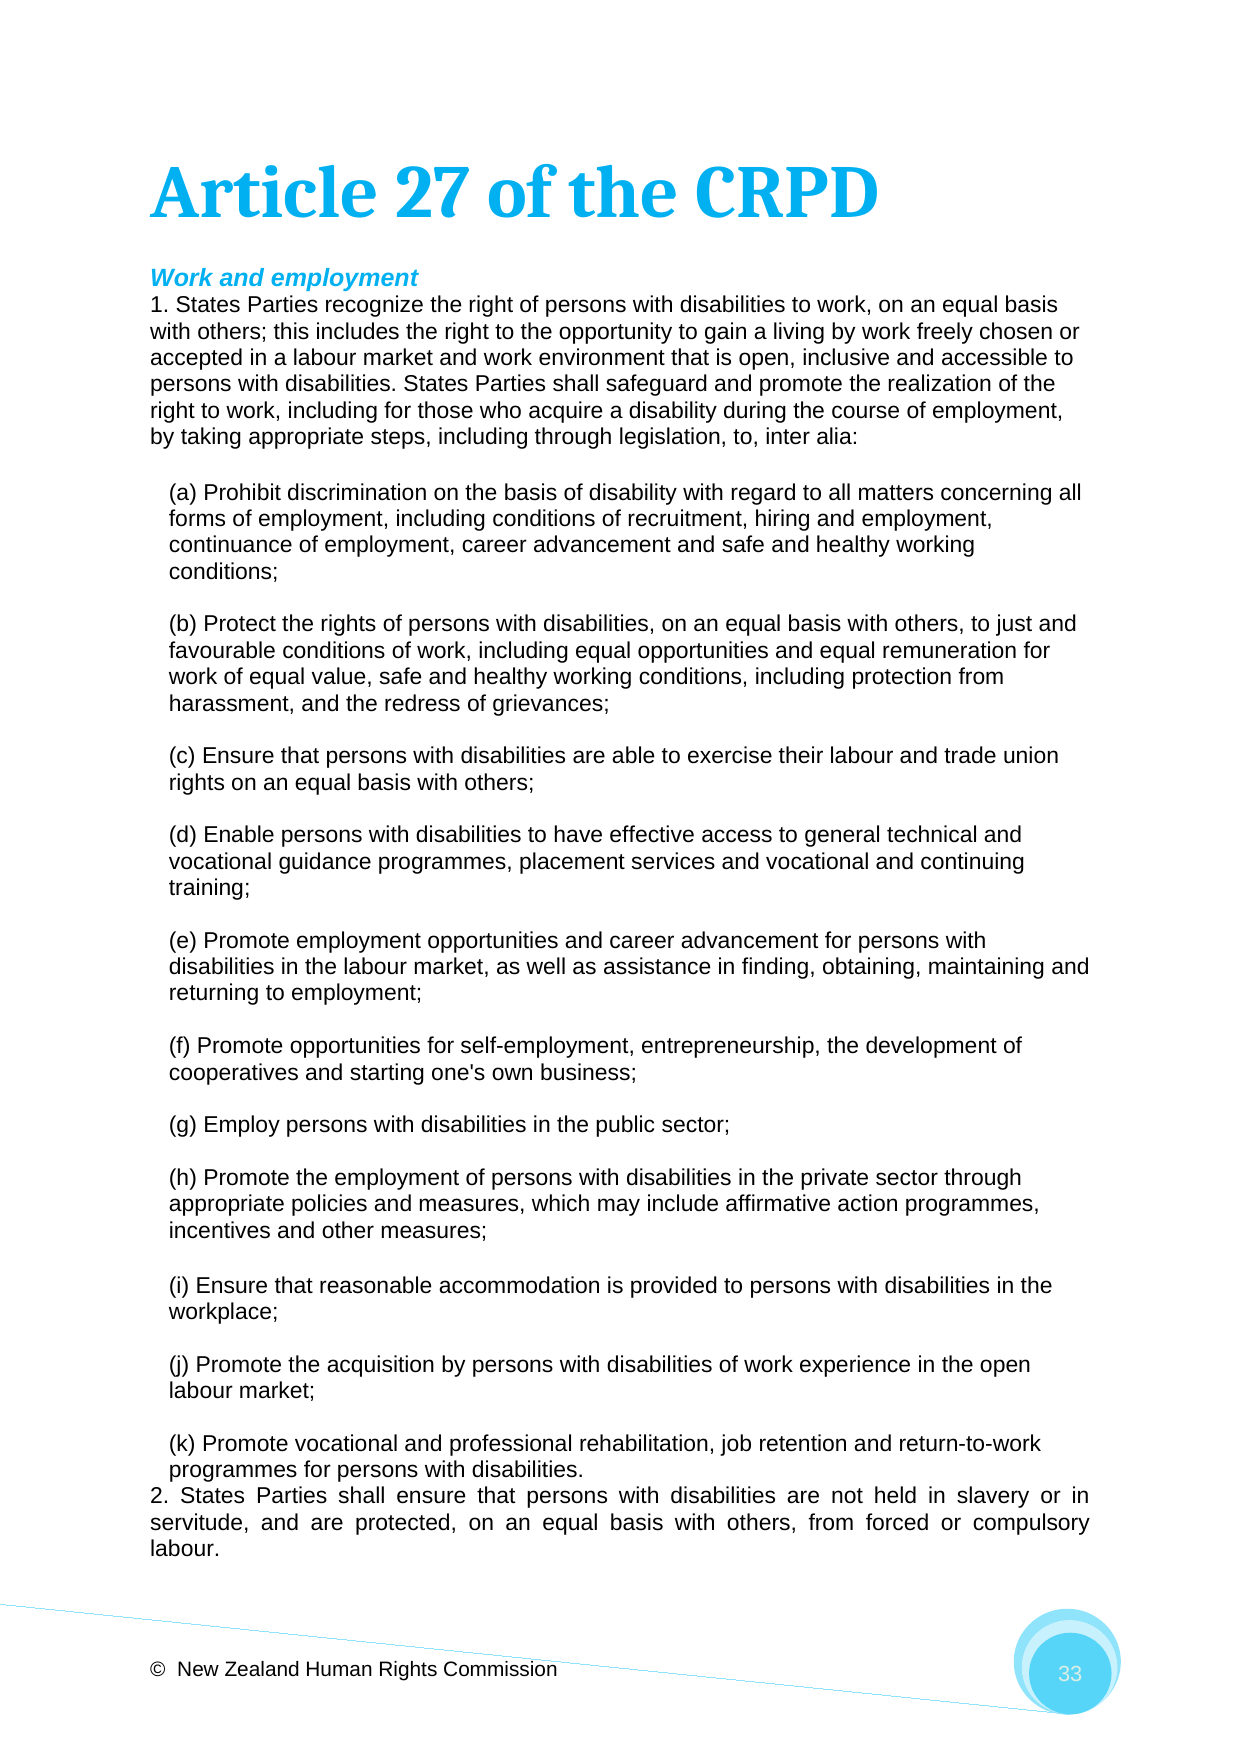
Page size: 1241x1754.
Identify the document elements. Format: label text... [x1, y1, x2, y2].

text (i) Ensure that reasonable accommodation is provided to persons with disabilities in the workplace; [169, 1272, 1090, 1324]
text 1. States Parties recognize the right of persons with disabilities to work, on an equal basis with others; this includes the right to the opportunity to gain a living by work freely chosen or accepted in a labour market and work environment that is open, inclusive and accessible to persons with disabilities. States Parties shall safeguard and promote the realization of the right to work, including for those who acquire a disability during the course of employment, by taking appropriate steps, including through legislation, to, inter alia: [150, 291, 1090, 449]
text (j) Promote the acquisition by persons with disabilities of work experience in the open labour market; (k) Promote vocational and professional rehabilitation, job retention and return-to-work programmes for persons with disabilities. [169, 1351, 1090, 1482]
text Work and employment [150, 263, 1090, 291]
text (a) Prohibit discrimination on the basis of disability with regard to all matters concerning all forms of employment, including conditions of recruitment, hiring and employment, continuance of employment, career advancement and safe and healthy working conditions; (b) Protect the rights of persons with disabilities, on an equal basis with others, to just and favourable conditions of work, including equal opportunities and equal remuneration for work of equal value, safe and healthy working conditions, including protection from harassment, and the redress of grievances; (c) Ensure that persons with disabilities are able to exercise their labour and trade union rights on an equal basis with others; (d) Enable persons with disabilities to have effective access to general technical and vocational guidance programmes, placement services and vocational and continuing training; (e) Promote employment opportunities and career advancement for persons with disabilities in the labour market, as well as assistance in finding, obtaining, maintaining and returning to employment; (f) Promote opportunities for self-employment, entrepreneurship, the development of cooperatives and starting one's own business; (g) Employ persons with disabilities in the public sector; (h) Promote the employment of persons with disabilities in the private sector through appropriate policies and measures, which may include affirmative action programmes, incentives and other measures; [169, 479, 1090, 1272]
subtitle 2. States Parties shall ensure that persons with disabilities are not held in slavery or in servitude, and are protected, on an equal basis with others, from forced or compulsory labour. [150, 1482, 1090, 1562]
text Article 27 of the CRPD [150, 150, 1090, 236]
